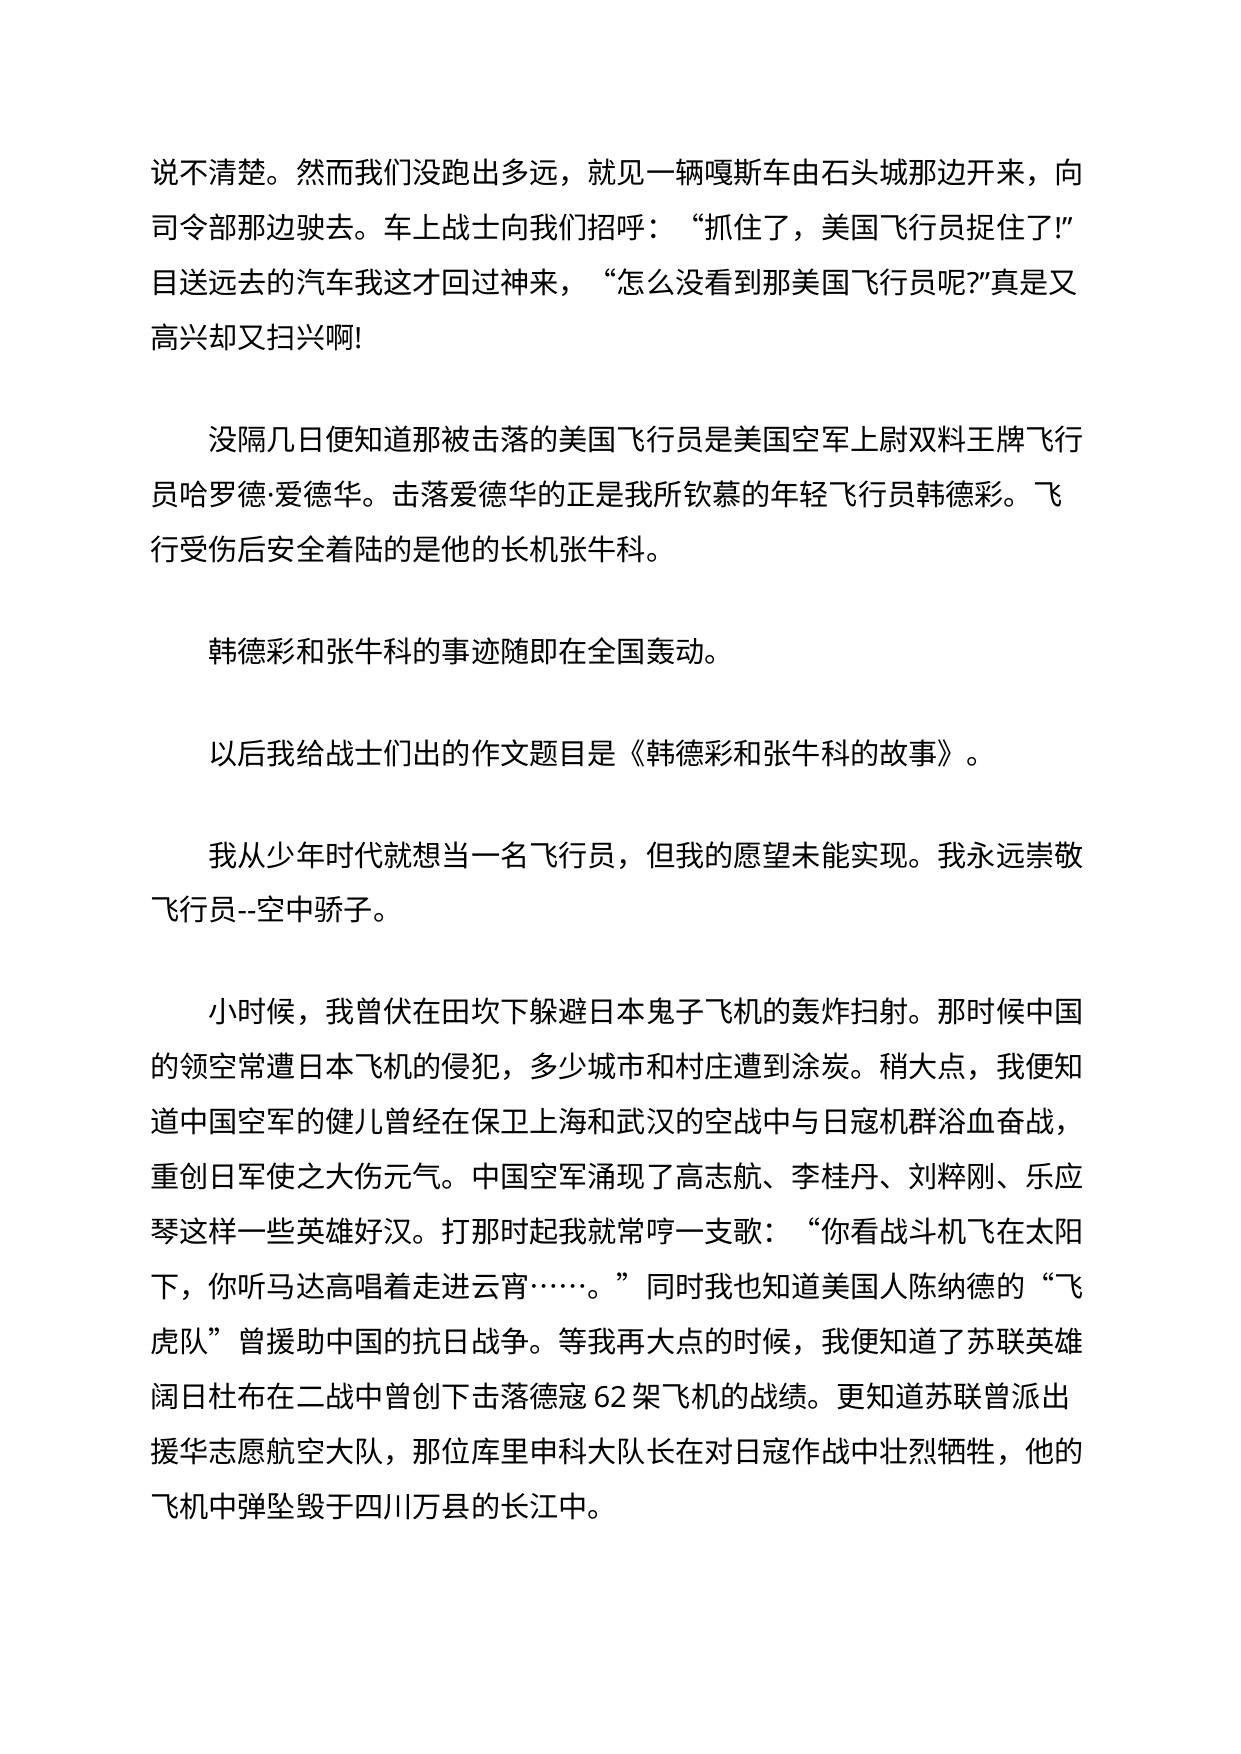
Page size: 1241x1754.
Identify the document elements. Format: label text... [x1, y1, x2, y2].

text 以后我给战士们出的作文题目是《韩德彩和张牛科的故事》。 [150, 730, 1090, 773]
text 韩德彩和张牛科的事迹随即在全国轰动。 [150, 628, 1090, 671]
text 我从少年时代就想当一名飞行员，但我的愿望未能实现。我永远崇敬飞行员--空中骄子。 [150, 832, 1090, 929]
text 小时候，我曾伏在田坎下躲避日本鬼子飞机的轰炸扫射。那时候中国的领空常遭日本飞机的侵犯，多少城市和村庄遭到涂炭。稍大点，我便知道中国空军的健儿曾经在保卫上海和武汉的空战中与日寇机群浴血奋战，重创日军使之大伤元气。中国空军涌现了高志航、李桂丹、刘粹刚、乐应琴这样一些英雄好汉。打那时起我就常哼一支歌：“你看战斗机飞在太阳下，你听马达高唱着走进云宵……。”同时我也知道美国人陈纳德的“飞虎队”曾援助中国的抗日战争。等我再大点的时候，我便知道了苏联英雄阔日杜布在二战中曾创下击落德寇62架飞机的战绩。更知道苏联曾派出援华志愿航空大队，那位库里申科大队长在对日寇作战中壮烈牺牲，他的飞机中弹坠毁于四川万县的长江中。 [150, 989, 1090, 1525]
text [150, 150, 1090, 357]
text 没隔几日便知道那被击落的美国飞行员是美国空军上尉双料王牌飞行员哈罗德·爱德华。击落爱德华的正是我所钦慕的年轻飞行员韩德彩。飞行受伤后安全着陆的是他的长机张牛科。 [150, 417, 1090, 569]
